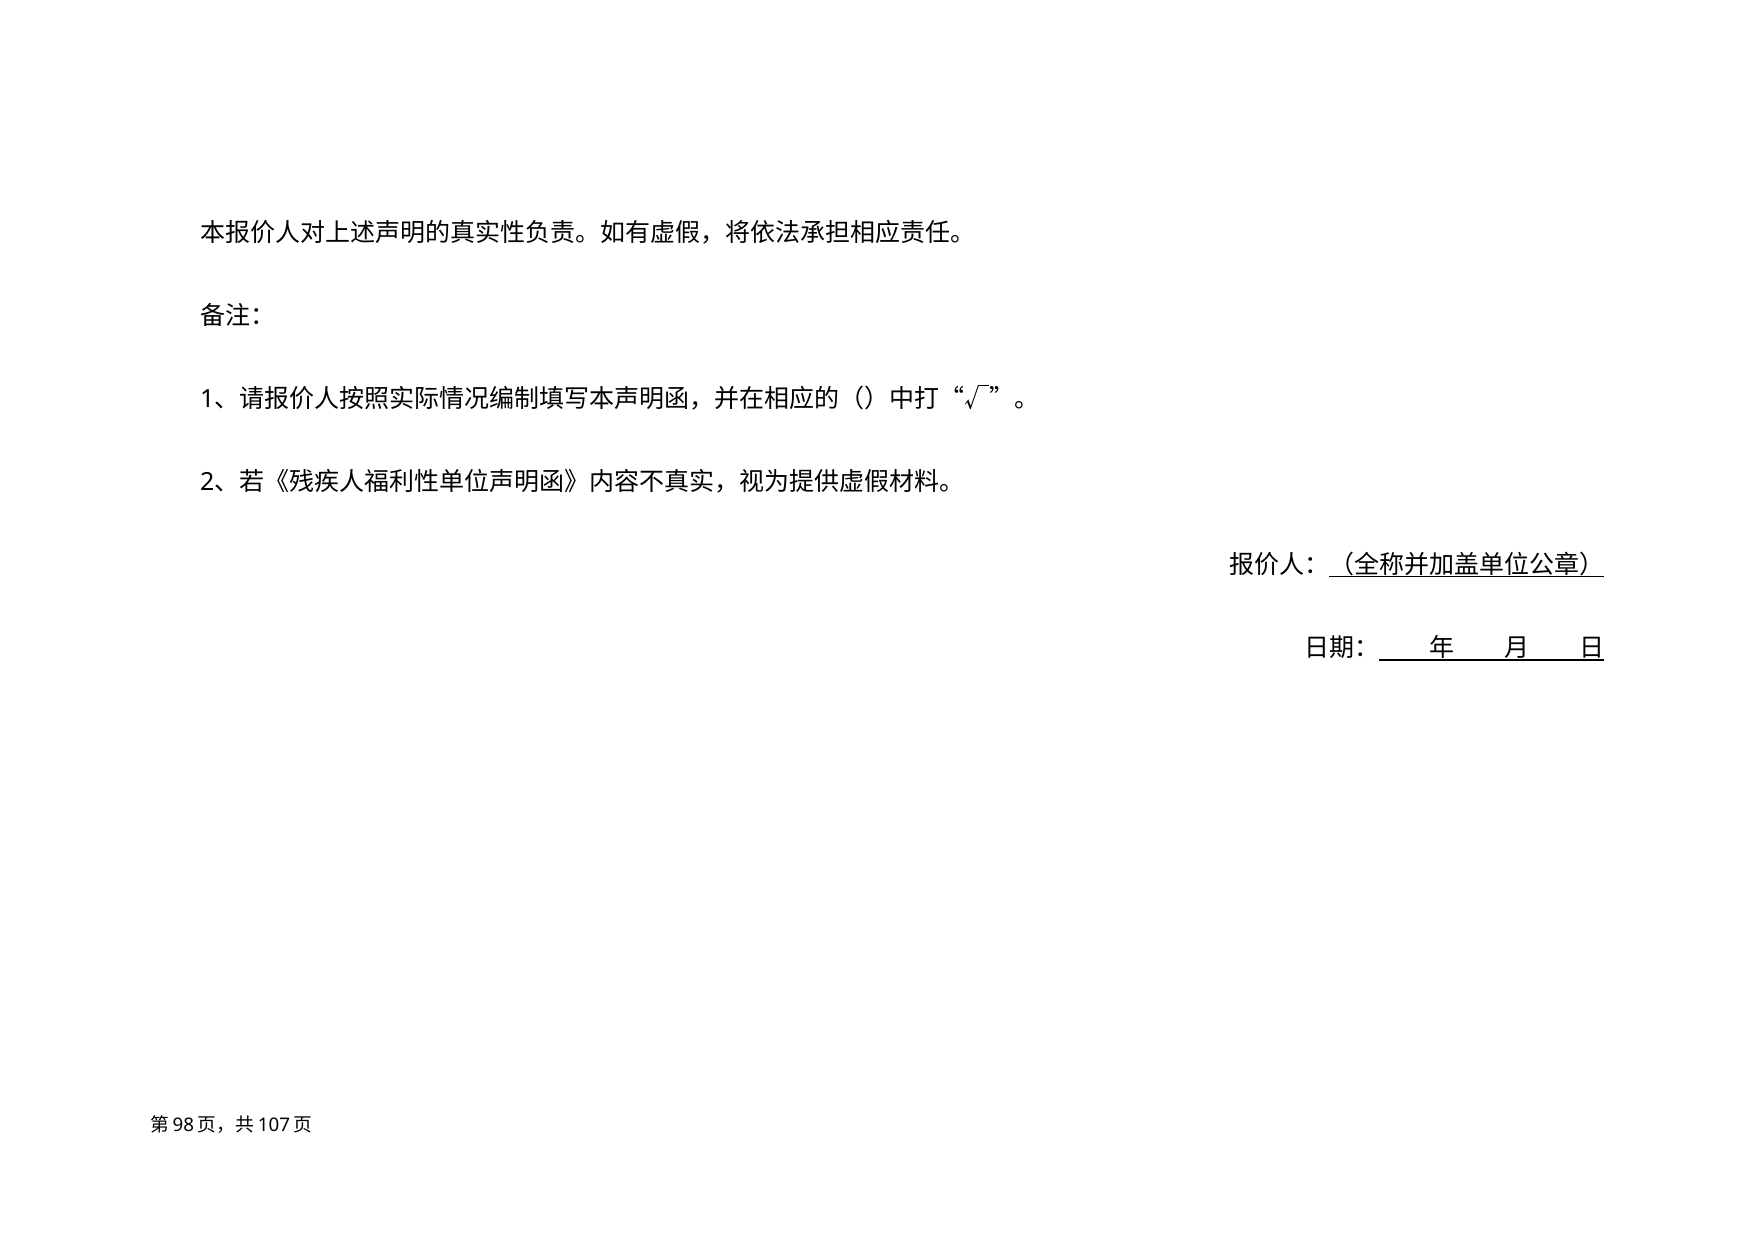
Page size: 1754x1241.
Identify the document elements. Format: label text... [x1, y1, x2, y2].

text 备注： [150, 281, 1604, 346]
text 报价人：（全称并加盖单位公章） [150, 530, 1604, 595]
text 1、请报价人按照实际情况编制填写本声明函，并在相应的（）中打“√”。 [150, 364, 1604, 429]
text 本报价人对上述声明的真实性负责。如有虚假，将依法承担相应责任。 [150, 198, 1604, 263]
text 日期： 年 月 日 [150, 613, 1604, 678]
text 2、若《残疾人福利性单位声明函》内容不真实，视为提供虚假材料。 [150, 447, 1604, 512]
